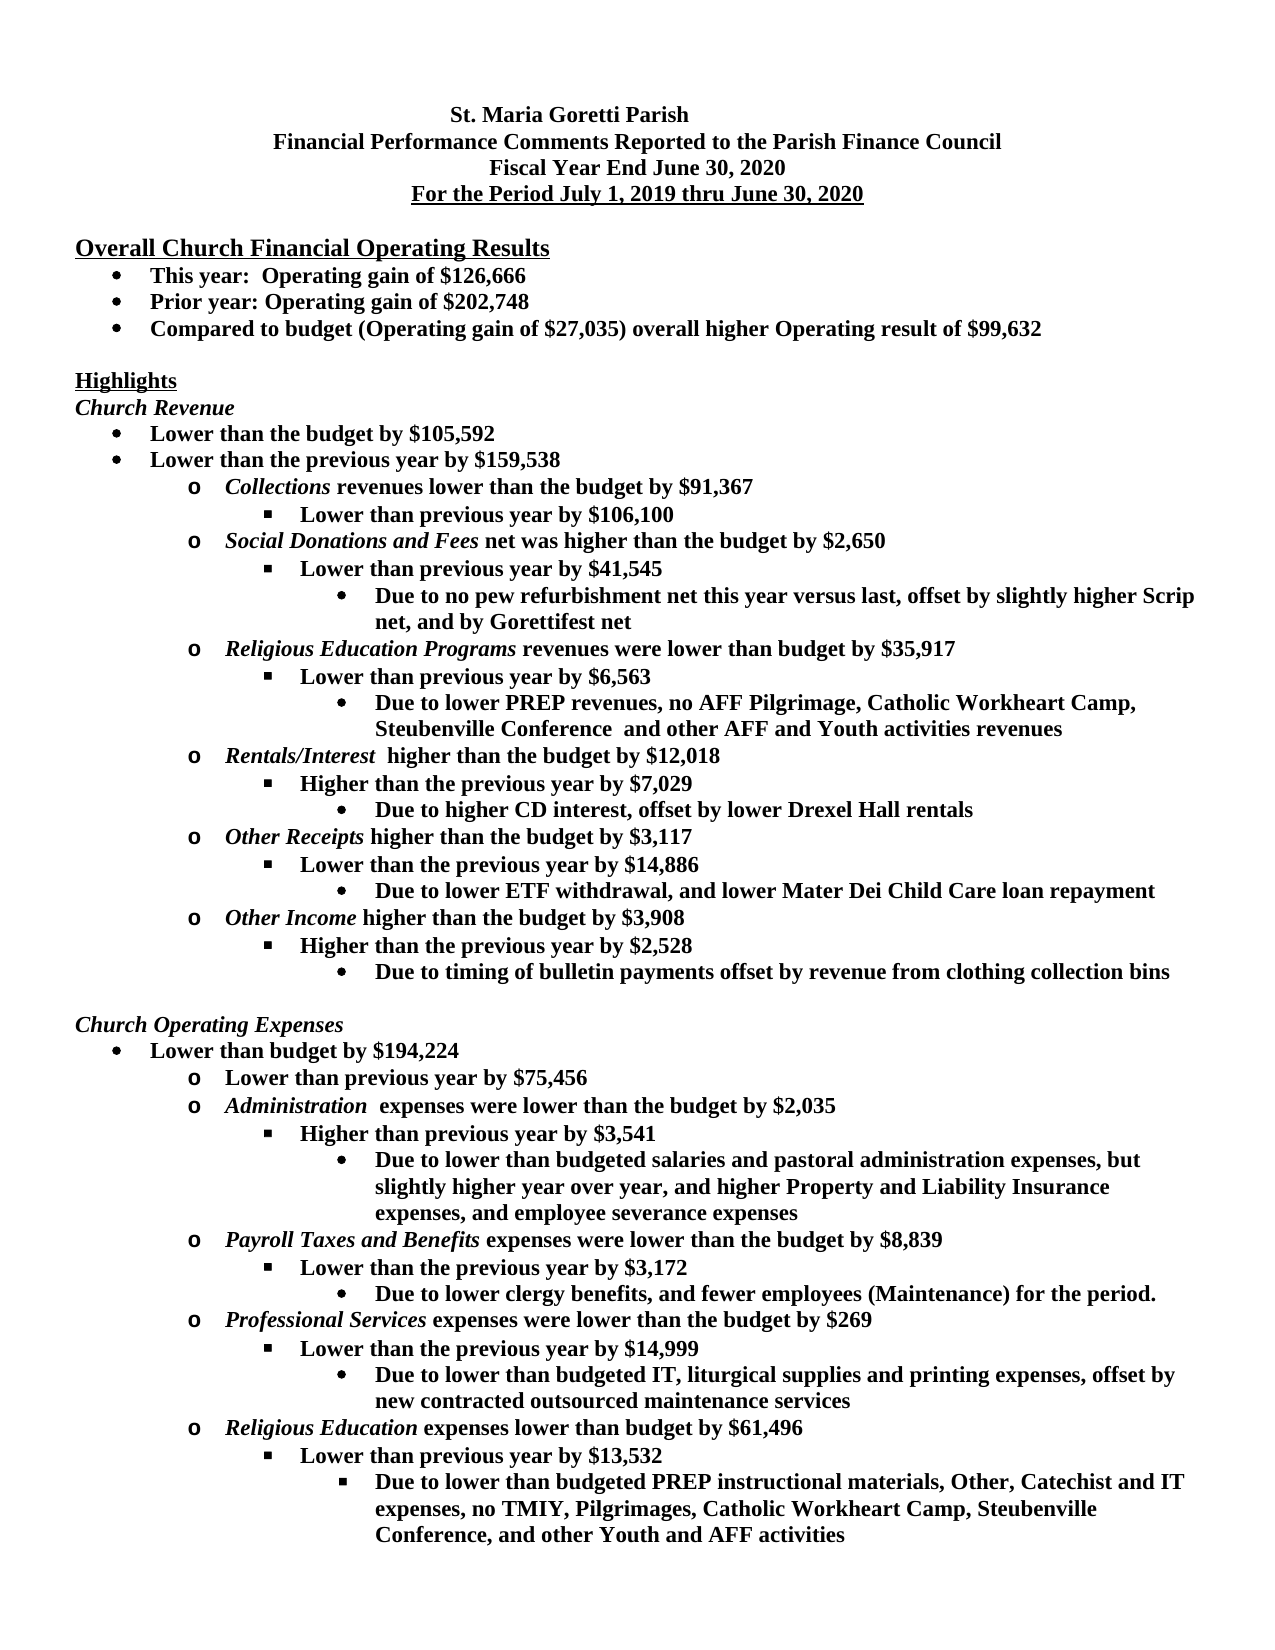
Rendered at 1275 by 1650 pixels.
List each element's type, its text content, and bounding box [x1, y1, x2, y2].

subtitle Fiscal Year End June 30, 2020 [75, 154, 1200, 180]
list Higher than the previous year by $7,029 [262, 770, 1200, 796]
list Collections revenues lower than the budget by $91,367 [187, 473, 1200, 501]
text Church Revenue [75, 394, 1200, 420]
list Administration expenses were lower than the budget by $2,035 [187, 1092, 1200, 1120]
list Social Donations and Fees net was higher than the budget by $2,650 [187, 527, 1200, 556]
list Religious Education expenses lower than budget by $61,496 [187, 1414, 1200, 1442]
list Prior year: Operating gain of $202,748 [112, 288, 1200, 314]
list Lower than the previous year by $14,886 [262, 851, 1200, 877]
list Due to lower PREP revenues, no AFF Pilgrimage, Catholic Workheart Camp, Steubenville Conference and other AFF and Youth activities revenues [337, 689, 1200, 742]
list Due to no pew refurbishment net this year versus last, offset by slightly higher Scrip net, and by Gorettifest net [337, 582, 1200, 634]
list Higher than the previous year by $2,528 [262, 932, 1200, 958]
list Lower than previous year by $75,456 [187, 1064, 1200, 1092]
list Professional Services expenses were lower than the budget by $269 [187, 1307, 1200, 1335]
list Lower than previous year by $6,563 [262, 663, 1200, 689]
text Overall Church Financial Operating Results [75, 233, 1200, 262]
list Lower than the previous year by $159,538 [112, 446, 1200, 473]
list Due to lower than budgeted IT, liturgical supplies and printing expenses, offset by new contracted outsourced maintenance services [337, 1361, 1200, 1414]
list Religious Education Programs revenues were lower than budget by $35,917 [187, 634, 1200, 663]
list Lower than previous year by $106,100 [262, 501, 1200, 527]
list Due to timing of bulletin payments offset by revenue from clothing collection bins [337, 958, 1200, 985]
list Other Receipts higher than the budget by $3,117 [187, 823, 1200, 851]
title St. Maria Goretti Parish [375, 101, 1275, 128]
list Due to lower ETF withdrawal, and lower Mater Dei Child Care loan repayment [337, 877, 1200, 904]
list Due to lower than budgeted PREP instructional materials, Other, Catechist and IT expenses, no TMIY, Pilgrimages, Catholic Workheart Camp, Steubenville Conference, and other Youth and AFF activities [337, 1468, 1200, 1547]
list Higher than previous year by $3,541 [262, 1120, 1200, 1147]
text Church Operating Expenses [75, 1011, 1200, 1037]
list Due to lower than budgeted salaries and pastoral administration expenses, but slightly higher year over year, and higher Property and Liability Insurance expenses, and employee severance expenses [337, 1147, 1200, 1226]
list Due to lower clergy benefits, and fewer employees (Maintenance) for the period. [337, 1280, 1200, 1307]
list This year: Operating gain of $126,666 [112, 262, 1200, 288]
subtitle Financial Performance Comments Reported to the Parish Finance Council [75, 128, 1200, 154]
subtitle For the Period July 1, 2019 thru June 30, 2020 [75, 180, 1200, 207]
list Lower than the previous year by $14,999 [262, 1335, 1200, 1361]
list Lower than budget by $194,224 [112, 1037, 1200, 1064]
list Payroll Taxes and Benefits expenses were lower than the budget by $8,839 [187, 1226, 1200, 1254]
list Lower than the previous year by $3,172 [262, 1254, 1200, 1280]
list Lower than previous year by $41,545 [262, 556, 1200, 582]
text Highlights [75, 367, 1200, 394]
list Compared to budget (Operating gain of $27,035) overall higher Operating result of $99,632 [112, 314, 1200, 341]
list Lower than previous year by $13,532 [262, 1442, 1200, 1468]
list Lower than the budget by $105,592 [112, 420, 1200, 446]
list Due to higher CD interest, offset by lower Drexel Hall rentals [337, 796, 1200, 823]
list Rentals/Interest higher than the budget by $12,018 [187, 742, 1200, 770]
list Other Income higher than the budget by $3,908 [187, 904, 1200, 932]
